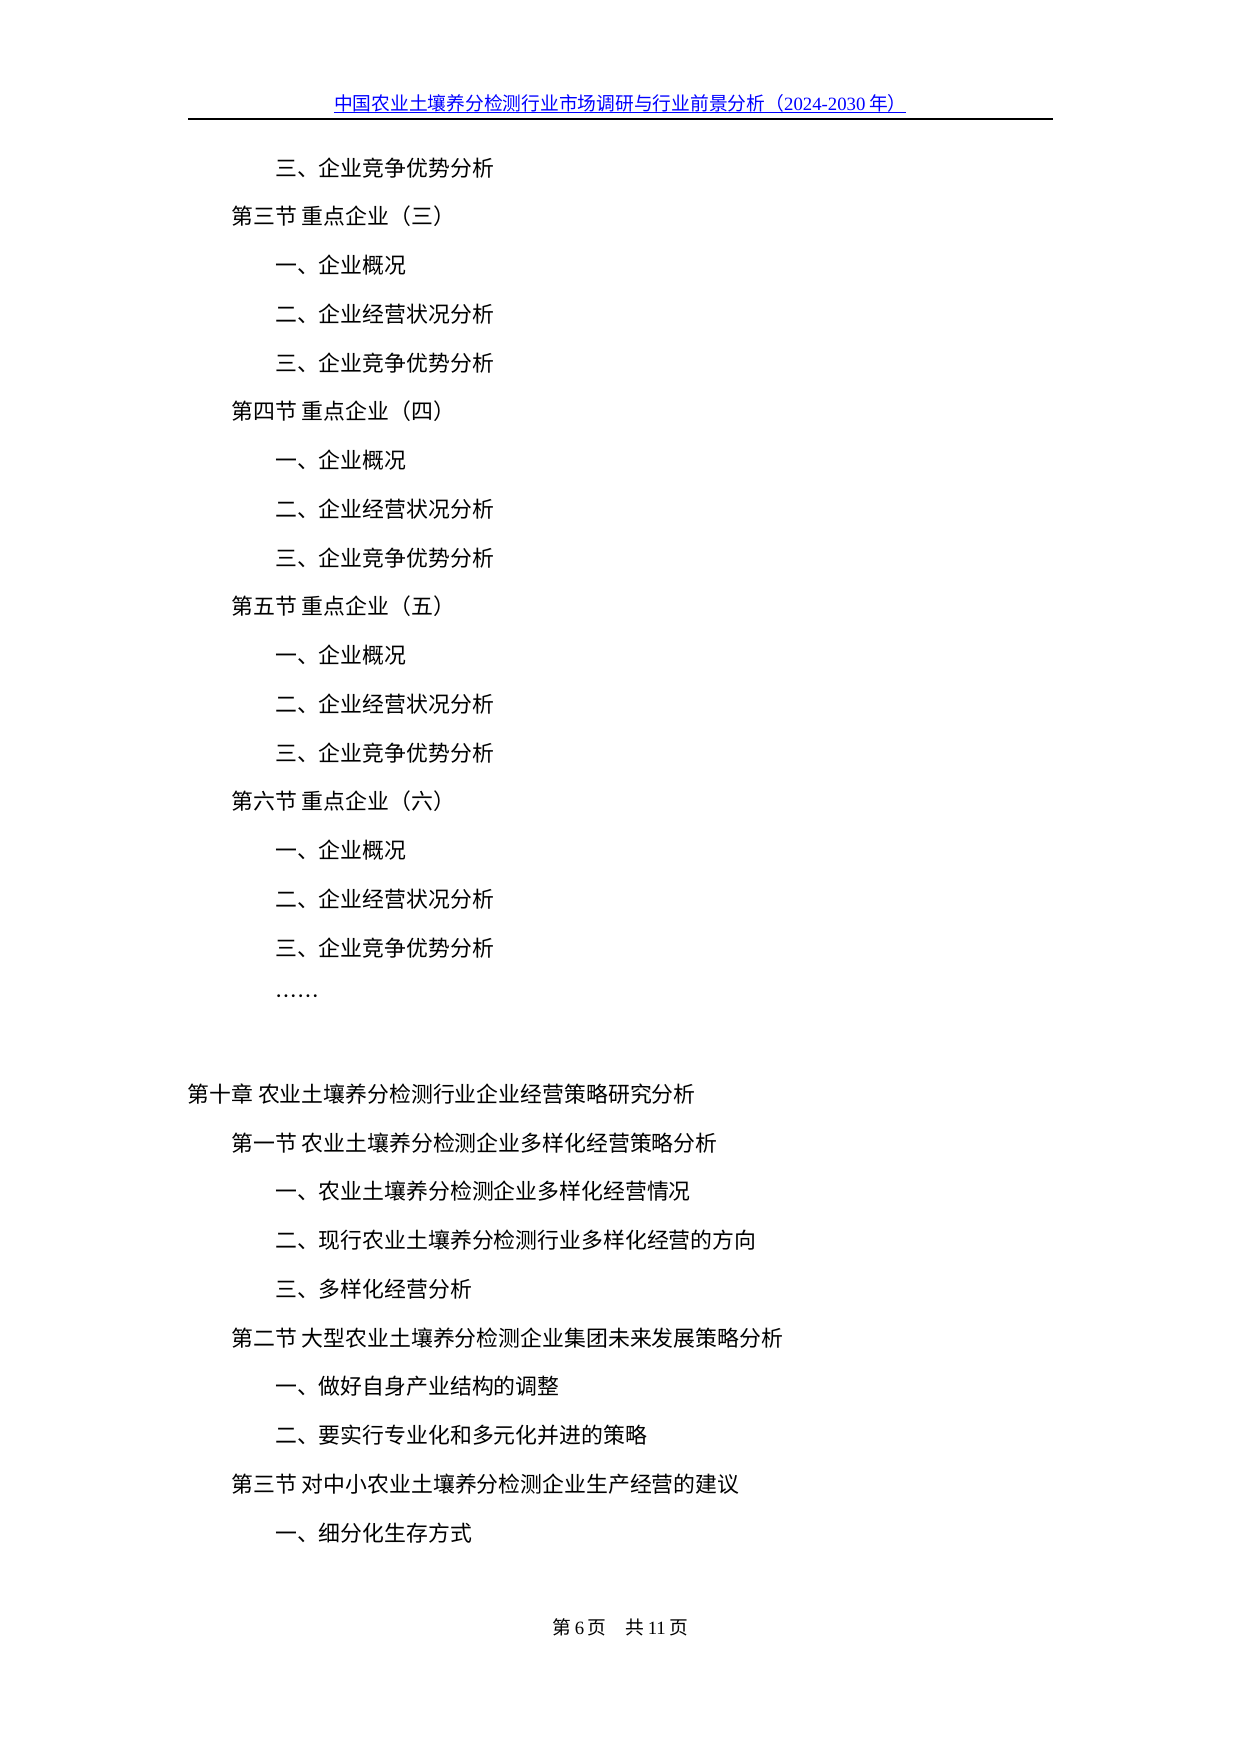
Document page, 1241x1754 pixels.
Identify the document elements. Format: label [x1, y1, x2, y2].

text [187, 150, 1053, 1548]
